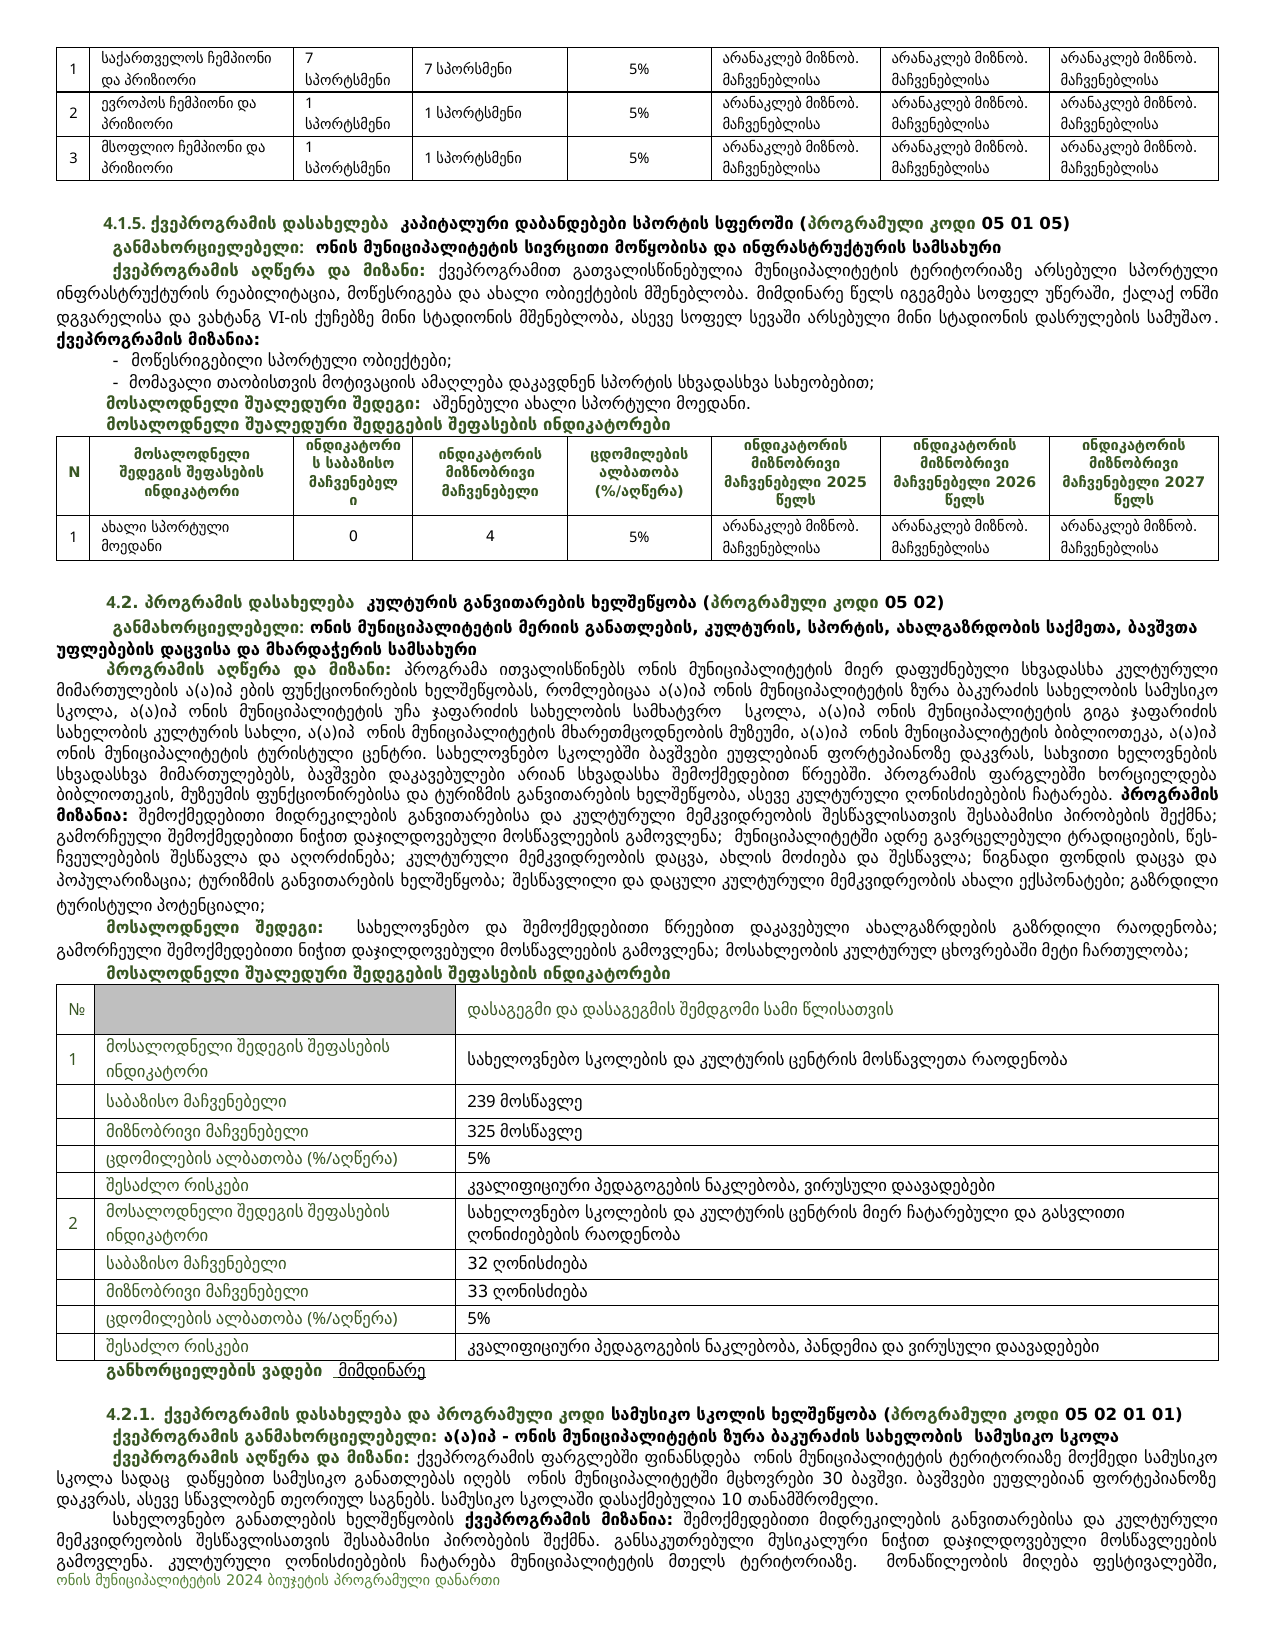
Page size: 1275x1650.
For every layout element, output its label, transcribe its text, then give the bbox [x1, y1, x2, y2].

table_cell [57, 1119, 94, 1145]
text მოსალოდნელი შუალედური შედეგი: აშენებული ახალი სპორტული მოედანი. [56, 394, 1219, 413]
table_cell 5% [568, 48, 711, 91]
table_cell 4 [413, 516, 567, 559]
text ქვეპროგრამის აღწერა და მიზანი: ქვეპროგრამით გათვალისწინებულია მუნიციპალიტეტის ტერიტორიაზე არსებული სპორტული ინფრასტრუქტურის რეაბილიტაცია, მოწესრიგება და ახალი ობიექტების მშენებლობა. მიმდინარე წელს იგეგმება სოფელ უწერაში, ქალაქ ონში დგვარელისა და ვახტანგ VI-ის ქუჩებზე მინი სტადიონის მშენებლობა, ასევე სოფელ სევაში არსებული მინი სტადიონის დასრულების სამუშაო. ქვეპროგრამის მიზანია: [56, 261, 1219, 350]
table_cell ცდომილების ალბათობა (%/აღწერა) [95, 1146, 455, 1172]
text პროგრამის აღწერა და მიზანი: პროგრამა ითვალისწინებს ონის მუნიციპალიტეტის მიერ დაფუძნებული სხვადასხა კულტურული მიმართულების ა(ა)იპ ების ფუნქციონირების ხელშეწყობას, რომლებიცაა ა(ა)იპ ონის მუნიციპალიტეტის ზურა ბაკურაძის სახელობის სამუსიკო სკოლა, ა(ა)იპ ონის მუნიციპალიტეტის უჩა ჯაფარიძის სახელობის სამხატვრო სკოლა, ა(ა)იპ ონის მუნიციპალიტეტის გიგა ჯაფარიძის სახელობის კულტურის სახლი, ა(ა)იპ ონის მუნიციპალიტეტის მხარეთმცოდნეობის მუზეუმი, ა(ა)იპ ონის მუნიციპალიტეტის ბიბლიოთეკა, ა(ა)იპ ონის მუნიციპალიტეტის ტურისტული ცენტრი. სახელოვნებო სკოლებში ბავშვები ეუფლებიან ფორტეპიანოზე დაკვრას, სახვითი ხელოვნების სხვადასხვა მიმართულებებს, ბავშვები დაკავებულები არიან სხვადასხა შემოქმედებით წრეებში. პროგრამის ფარგლებში ხორციელდება ბიბლიოთეკის, მუზეუმის ფუნქციონირებისა და ტურიზმის განვითარების ხელშეწყობა, ასევე კულტურული ღონისძიებების ჩატარება. პროგრამის მიზანია: შემოქმედებითი მიდრეკილების განვითარებისა და კულტურული მემკვიდრეობის შესწავლისათვის შესაბამისი პირობების შექმნა; გამორჩეული შემოქმედებითი ნიჭით დაჯილდოვებული მოსწავლეების გამოვლენა; მუნიციპალიტეტში ადრე გავრცელებული ტრადიციების, წეს-ჩვეულებების შესწავლა და აღორძინება; კულტურული მემკვიდრეობის დაცვა, ახლის მოძიება და შესწავლა; წიგნადი ფონდის დაცვა და პოპულარიზაცია; ტურიზმის განვითარების ხელშეწყობა; შესწავლილი და დაცული კულტურული მემკვიდრეობის ახალი ექსპონატები; გაზრდილი ტურისტული პოტენციალი; [56, 660, 1219, 916]
table_cell არანაკლებ მიზნობ. მაჩვენებლისა [712, 48, 880, 91]
table_cell საბაზისო მაჩვენებელი [95, 1085, 455, 1118]
table_cell არანაკლებ მიზნობ. მაჩვენებლისა [712, 516, 880, 559]
table_cell 5% [456, 1306, 1218, 1333]
table_cell 1 [57, 1035, 94, 1084]
table_header [95, 985, 455, 1034]
table_cell არანაკლებ მიზნობ. მაჩვენებლისა [712, 93, 880, 136]
text 4.1.5. ქვეპროგრამის დასახელება კაპიტალური დაბანდებები სპორტის სფეროში (პროგრამული კოდი 05 01 05) [56, 212, 1219, 234]
table_cell არანაკლებ მიზნობ. მაჩვენებლისა [1050, 48, 1218, 91]
table_cell მსოფლიო ჩემპიონი და პრიზიორი [90, 137, 293, 180]
table_cell შესაძლო რისკები [95, 1173, 455, 1198]
table_cell [57, 1250, 94, 1278]
text ქვეპროგრამის განმახორციელებელი: ა(ა)იპ - ონის მუნიციპალიტეტის ზურა ბაკურაძის სახელობის სამუსიკო სკოლა [56, 1427, 1219, 1446]
table_cell 2 [57, 1199, 94, 1248]
table_cell არანაკლებ მიზნობ. მაჩვენებლისა [881, 137, 1049, 180]
table_cell 5% [568, 93, 711, 136]
table_cell 239 მოსწავლე [456, 1085, 1218, 1118]
table_cell მოსალოდნელი შედეგის შეფასების ინდიკატორი [95, 1035, 455, 1084]
table_header ინდიკატორის საბაზისო მაჩვენებელი [294, 437, 412, 515]
table_cell [57, 1334, 94, 1360]
table_cell ახალი სპორტული მოედანი [90, 516, 293, 559]
table_cell [57, 1306, 94, 1333]
table_cell [57, 1280, 94, 1304]
table_cell 1 სპორტსმენი [413, 137, 567, 180]
text - მომავალი თაობისთვის მოტივაციის ამაღლება დაკავდნენ სპორტის სხვადასხვა სახეობებით; [112, 373, 1219, 393]
text მოსალოდნელი შუალედური შედეგების შეფასების ინდიკატორები [106, 415, 1219, 434]
table_cell 5% [568, 137, 711, 180]
table_header ინდიკატორის მიზნობრივი მაჩვენებელი 2026 წელს [881, 437, 1049, 515]
text მოსალოდნელი შუალედური შედეგების შეფასების ინდიკატორები [106, 963, 1219, 983]
text განხორციელების ვადები მიმდინარე [56, 1361, 1219, 1380]
table_cell სახელოვნებო სკოლების და კულტურის ცენტრის მოსწავლეთა რაოდენობა [456, 1035, 1218, 1084]
table_header ინდიკატორის მიზნობრივი მაჩვენებელი 2027 წელს [1050, 437, 1218, 515]
table_cell მოსალოდნელი შედეგის შეფასების ინდიკატორი [95, 1199, 455, 1248]
table_cell 33 ღონისძიება [456, 1280, 1218, 1304]
table_cell კვალიფიციური პედაგოგების ნაკლებობა, პანდემია და ვირუსული დაავადებები [456, 1334, 1218, 1360]
table_cell 1 [57, 516, 89, 559]
table_cell საბაზისო მაჩვენებელი [95, 1250, 455, 1278]
table_cell 1 სპორტსმენი [413, 93, 567, 136]
table_cell კვალიფიციური პედაგოგების ნაკლებობა, ვირუსული დაავადებები [456, 1173, 1218, 1198]
table_cell 1 სპორტსმენი [294, 93, 412, 136]
table_cell მიზნობრივი მაჩვენებელი [95, 1119, 455, 1145]
table_cell [57, 1085, 94, 1118]
text 4.2.1. ქვეპროგრამის დასახელება და პროგრამული კოდი სამუსიკო სკოლის ხელშეწყობა (პროგრამული კოდი 05 02 01 01) [106, 1402, 1219, 1425]
text განმახორციელებელი: ონის მუნიციპალიტეტის სივრცითი მოწყობისა და ინფრასტრუქტურის სამსახური [112, 236, 1219, 259]
table_cell არანაკლებ მიზნობ. მაჩვენებლისა [712, 137, 880, 180]
table_cell არანაკლებ მიზნობ. მაჩვენებლისა [881, 48, 1049, 91]
table_cell 1 სპორტსმენი [294, 137, 412, 180]
table_cell 2 [57, 93, 89, 136]
table_cell 32 ღონისძიება [456, 1250, 1218, 1278]
text განმახორციელებელი: ონის მუნიციპალიტეტის მერიის განათლების, კულტურის, სპორტის, ახალგაზრდობის საქმეთა, ბავშვთა უფლებების დაცვისა და მხარდაჭერის სამსახური [56, 615, 1219, 659]
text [56, 1510, 1219, 1571]
table_header N [57, 437, 89, 515]
table_cell [57, 1173, 94, 1198]
table_cell ევროპოს ჩემპიონი და პრიზიორი [90, 93, 293, 136]
table_header ინდიკატორის მიზნობრივი მაჩვენებელი [413, 437, 567, 515]
table_header მოსალოდნელი შედეგის შეფასების ინდიკატორი [90, 437, 293, 515]
table_cell 5% [568, 516, 711, 559]
table_cell 325 მოსწავლე [456, 1119, 1218, 1145]
text ქვეპროგრამის აღწერა და მიზანი: ქვეპროგრამის ფარგლებში ფინანსდება ონის მუნიციპალიტეტის ტერიტორიაზე მოქმედი სამუსიკო სკოლა სადაც დაწყებით სამუსიკო განათლებას იღებს ონის მუნიციპალიტეტში მცხოვრები 30 ბავშვი. ბავშვები ეუფლებიან ფორტეპიანოზე დაკვრას, ასევე სწავლობენ თეორიულ საგნებს. სამუსიკო სკოლაში დასაქმებულია 10 თანამშრომელი. [56, 1448, 1219, 1509]
table_cell არანაკლებ მიზნობ. მაჩვენებლისა [1050, 137, 1218, 180]
table_cell 0 [294, 516, 412, 559]
table_header ცდომილების ალბათობა (%/აღწერა) [568, 437, 711, 515]
table_cell სახელოვნებო სკოლების და კულტურის ცენტრის მიერ ჩატარებული და გასვლითი ღონიძიებების რაოდენობა [456, 1199, 1218, 1248]
table_cell 3 [57, 137, 89, 180]
table_cell არანაკლებ მიზნობ. მაჩვენებლისა [1050, 516, 1218, 559]
table_cell მიზნობრივი მაჩვენებელი [95, 1280, 455, 1304]
table_header ინდიკატორის მიზნობრივი მაჩვენებელი 2025 წელს [712, 437, 880, 515]
table_cell [57, 1146, 94, 1172]
table_cell ცდომილების ალბათობა (%/აღწერა) [95, 1306, 455, 1333]
table_cell საქართველოს ჩემპიონი და პრიზიორი [90, 48, 293, 91]
table_cell არანაკლებ მიზნობ. მაჩვენებლისა [881, 93, 1049, 136]
table_header № [57, 985, 94, 1034]
table_cell არანაკლებ მიზნობ. მაჩვენებლისა [881, 516, 1049, 559]
table_cell არანაკლებ მიზნობ. მაჩვენებლისა [1050, 93, 1218, 136]
list მოწესრიგებილი სპორტული ობიექტები; [56, 351, 1219, 371]
table_cell 7 სპორსმენი [413, 48, 567, 91]
text მოსალოდნელი შედეგი: სახელოვნებო და შემოქმედებითი წრეებით დაკავებული ახალგაზრდების გაზრდილი რაოდენობა; გამორჩეული შემოქმედებითი ნიჭით დაჯილდოვებული მოსწავლეების გამოვლენა; მოსახლეობის კულტურულ ცხოვრებაში მეტი ჩართულობა; [56, 918, 1219, 962]
table_cell 7 სპორტსმენი [294, 48, 412, 91]
table_cell შესაძლო რისკები [95, 1334, 455, 1360]
table_cell 1 [57, 48, 89, 91]
table_cell 5% [456, 1146, 1218, 1172]
text 4.2. პროგრამის დასახელება კულტურის განვითარების ხელშეწყობა (პროგრამული კოდი 05 02) [106, 591, 1219, 613]
table_header დასაგეგმი და დასაგეგმის შემდგომი სამი წლისათვის [456, 985, 1218, 1034]
